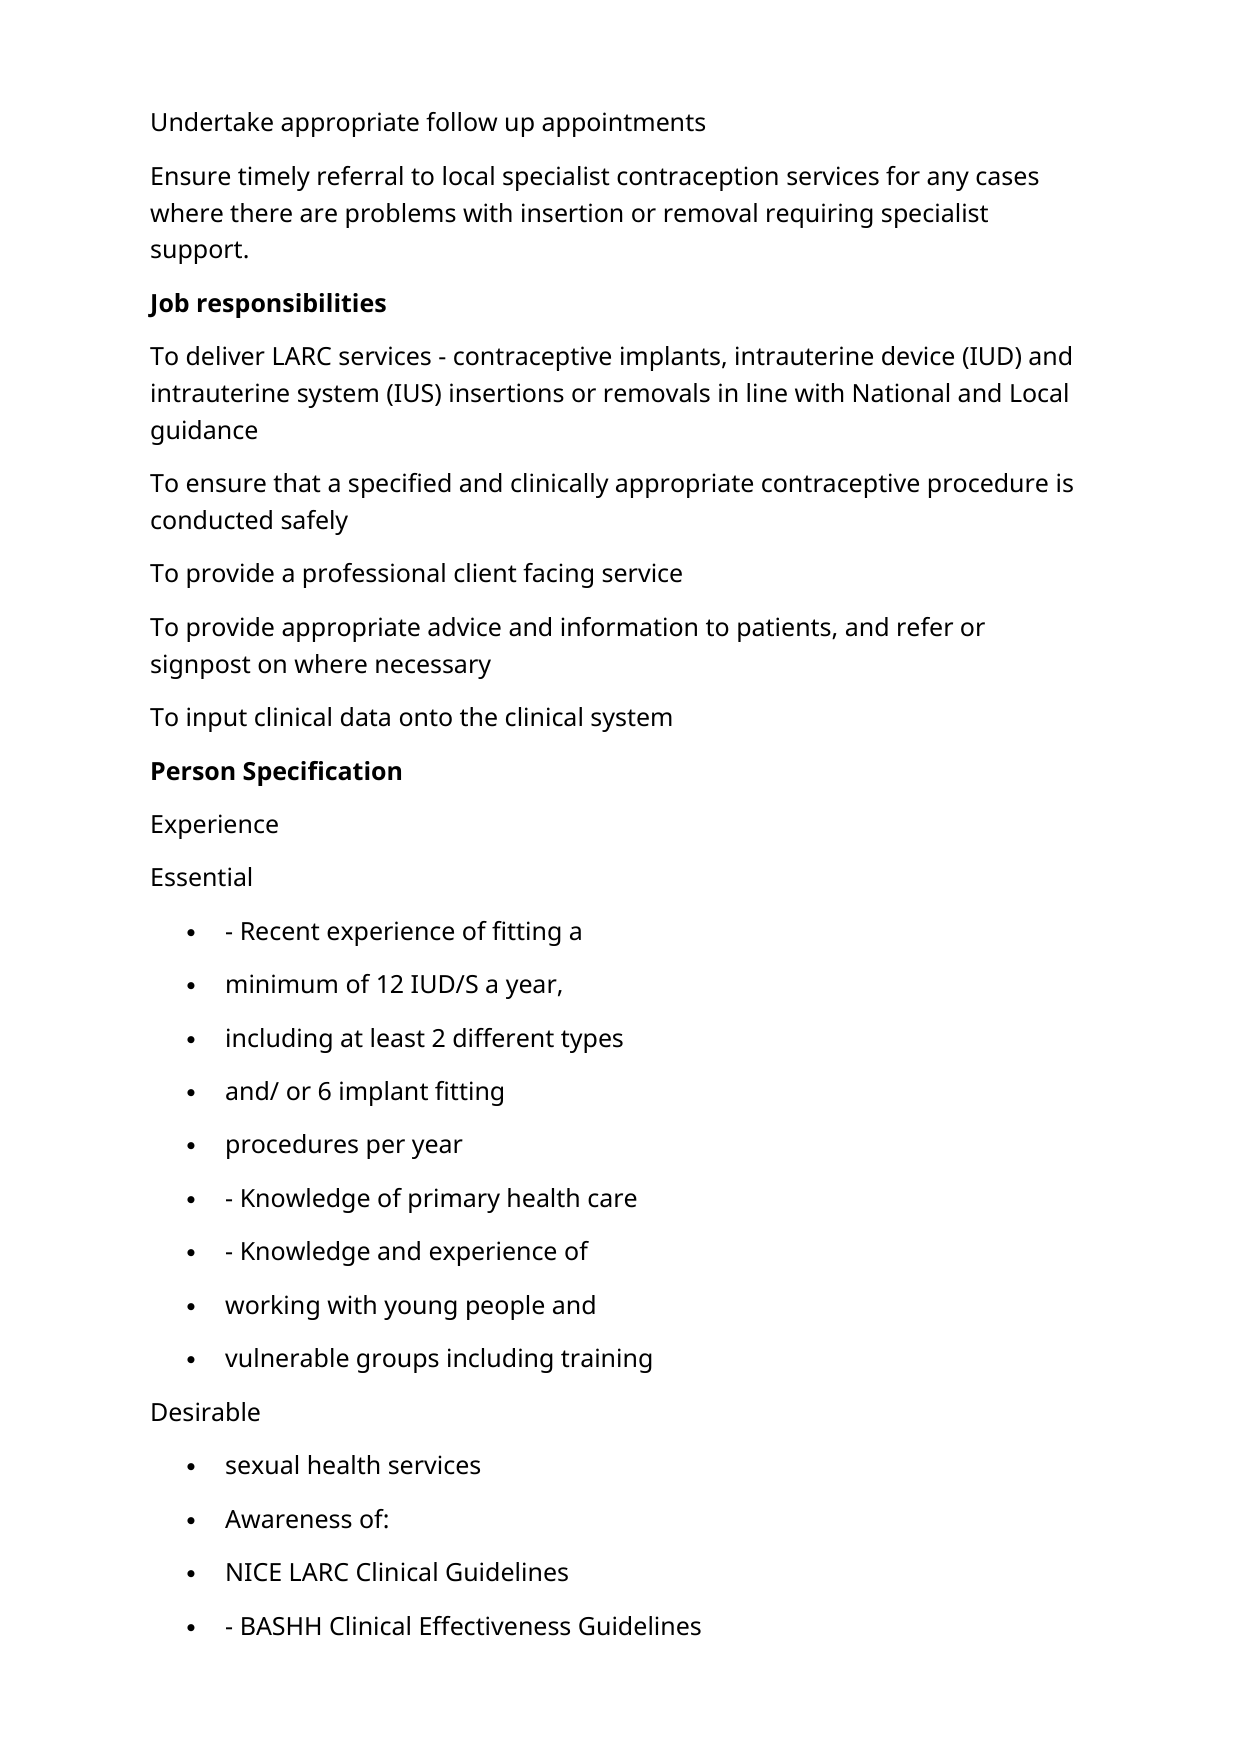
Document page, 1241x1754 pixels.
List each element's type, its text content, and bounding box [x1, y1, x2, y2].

list vulnerable groups including training [187, 1341, 1090, 1375]
list working with young people and [187, 1287, 1090, 1322]
text Job responsibilities [150, 285, 1090, 319]
list - Knowledge and experience of [187, 1234, 1090, 1268]
list Awareness of: [187, 1501, 1090, 1535]
text To provide appropriate advice and information to patients, and refer or signpost on where necessary [150, 609, 1090, 680]
text Ensure timely referral to local specialist contraception services for any cases where there are problems with insertion or removal requiring specialist support. [150, 158, 1090, 266]
list NICE LARC Clinical Guidelines [187, 1555, 1090, 1589]
text To deliver LARC services - contraceptive implants, intrauterine device (IUD) and intrauterine system (IUS) insertions or removals in line with National and Local guidance [150, 339, 1090, 446]
list including at least 2 different types [187, 1020, 1090, 1054]
list sexual health services [187, 1448, 1090, 1482]
list procedures per year [187, 1127, 1090, 1161]
list and/ or 6 implant fitting [187, 1074, 1090, 1108]
list - Knowledge of primary health care [187, 1181, 1090, 1215]
text Person Specification [150, 753, 1090, 787]
list - BASHH Clinical Effectiveness Guidelines [187, 1608, 1090, 1642]
text To ensure that a specified and clinically appropriate contraceptive procedure is conducted safely [150, 466, 1090, 537]
text Undertake appropriate follow up appointments [150, 105, 1090, 139]
text Experience [150, 807, 1090, 841]
list minimum of 12 IUD/S a year, [187, 967, 1090, 1001]
text To provide a professional client facing service [150, 556, 1090, 590]
text To input clinical data onto the clinical system [150, 700, 1090, 734]
list - Recent experience of fitting a [187, 913, 1090, 947]
text Essential [150, 860, 1090, 894]
text Desirable [150, 1394, 1090, 1428]
